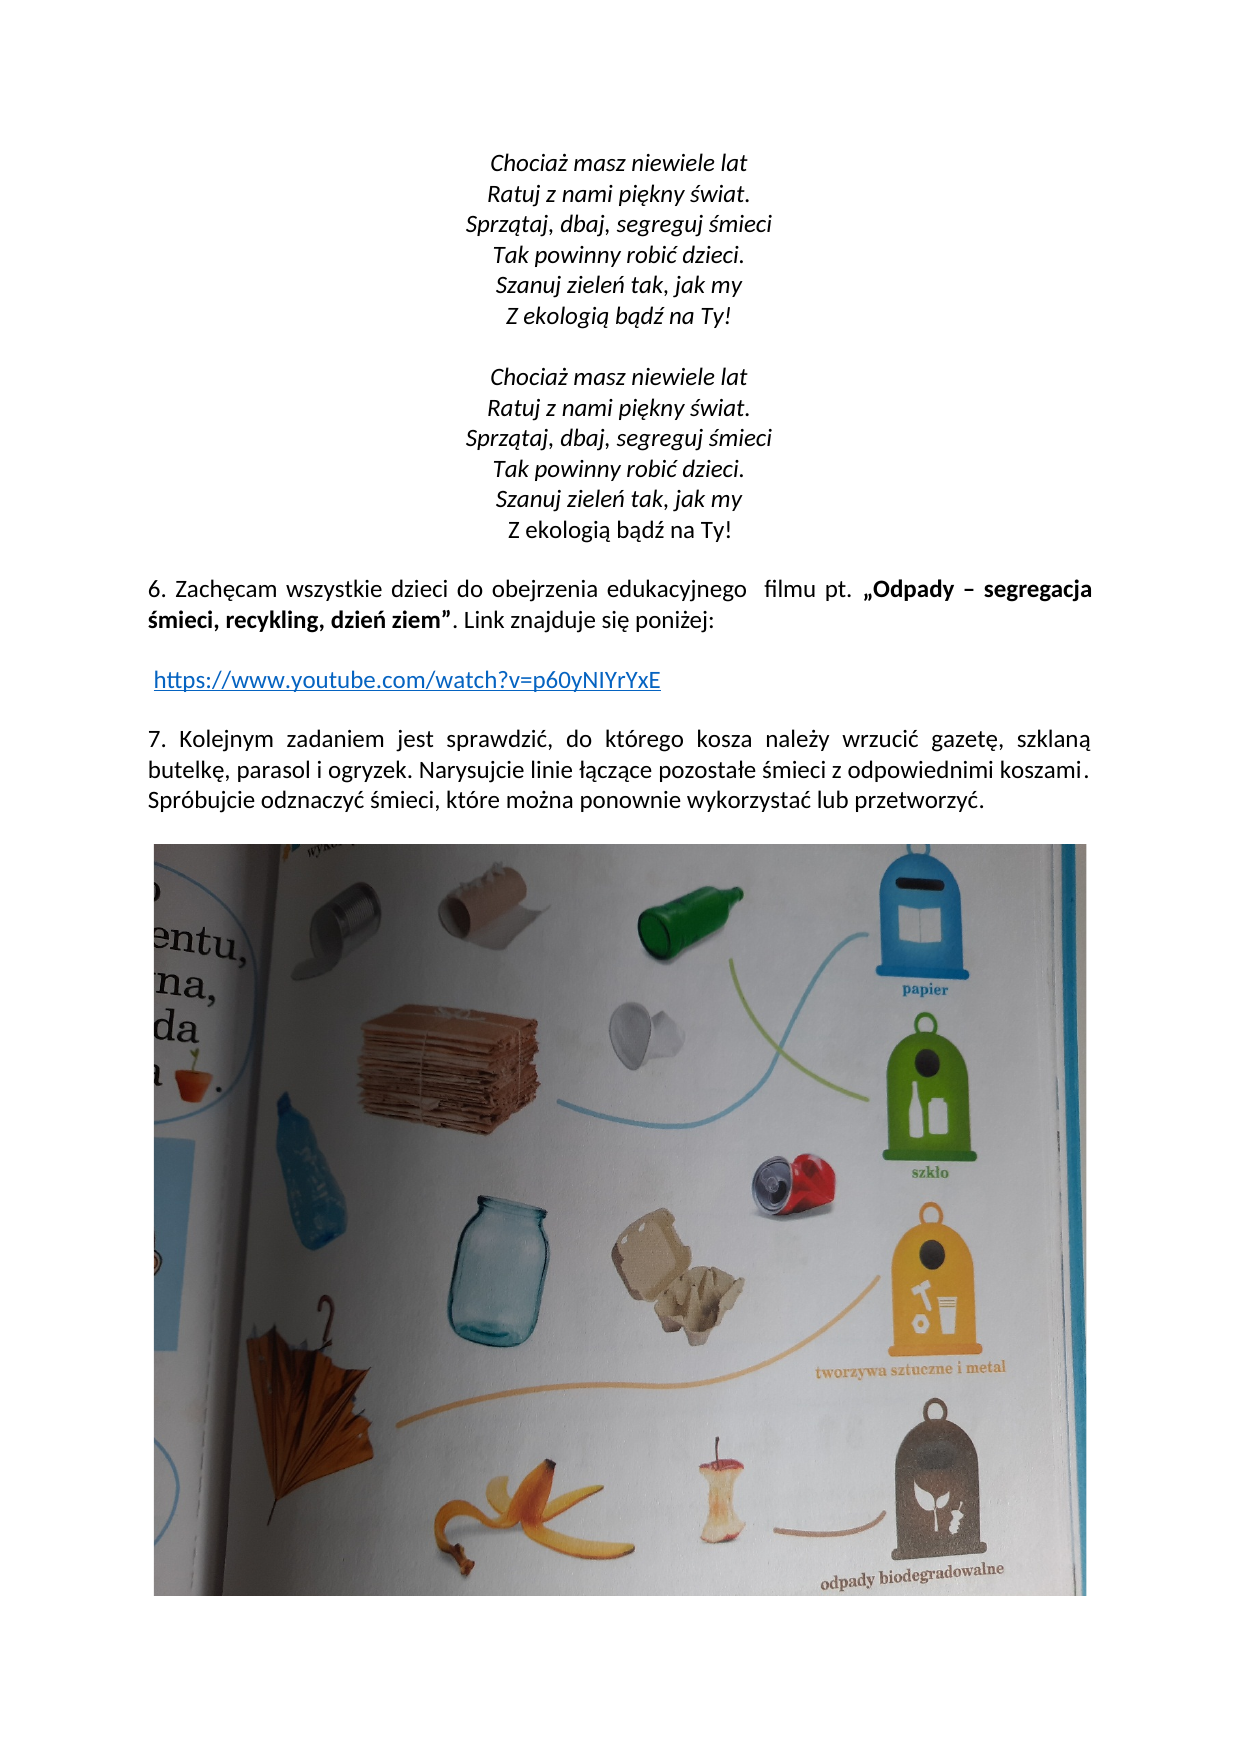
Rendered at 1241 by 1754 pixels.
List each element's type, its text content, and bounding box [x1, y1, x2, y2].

text 7. Kolejnym zadaniem jest sprawdzić, do którego kosza należy wrzucić gazetę, szklaną butelkę, parasol i ogryzek. Narysujcie linie łączące pozostałe śmieci z odpowiednimi koszami. Spróbujcie odznaczyć śmieci, które można ponownie wykorzystać lub przetworzyć. [148, 723, 1093, 815]
text 6. Zachęcam wszystkie dzieci do obejrzenia edukacyjnego filmu pt. „Odpady – segregacja śmieci, recykling, dzień ziem”. Link znajduje się poniżej: [148, 573, 1093, 634]
text https://www.youtube.com/watch?v=p60yNIYrYxE [148, 664, 1093, 694]
picture [153, 844, 1087, 1596]
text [148, 148, 1093, 544]
